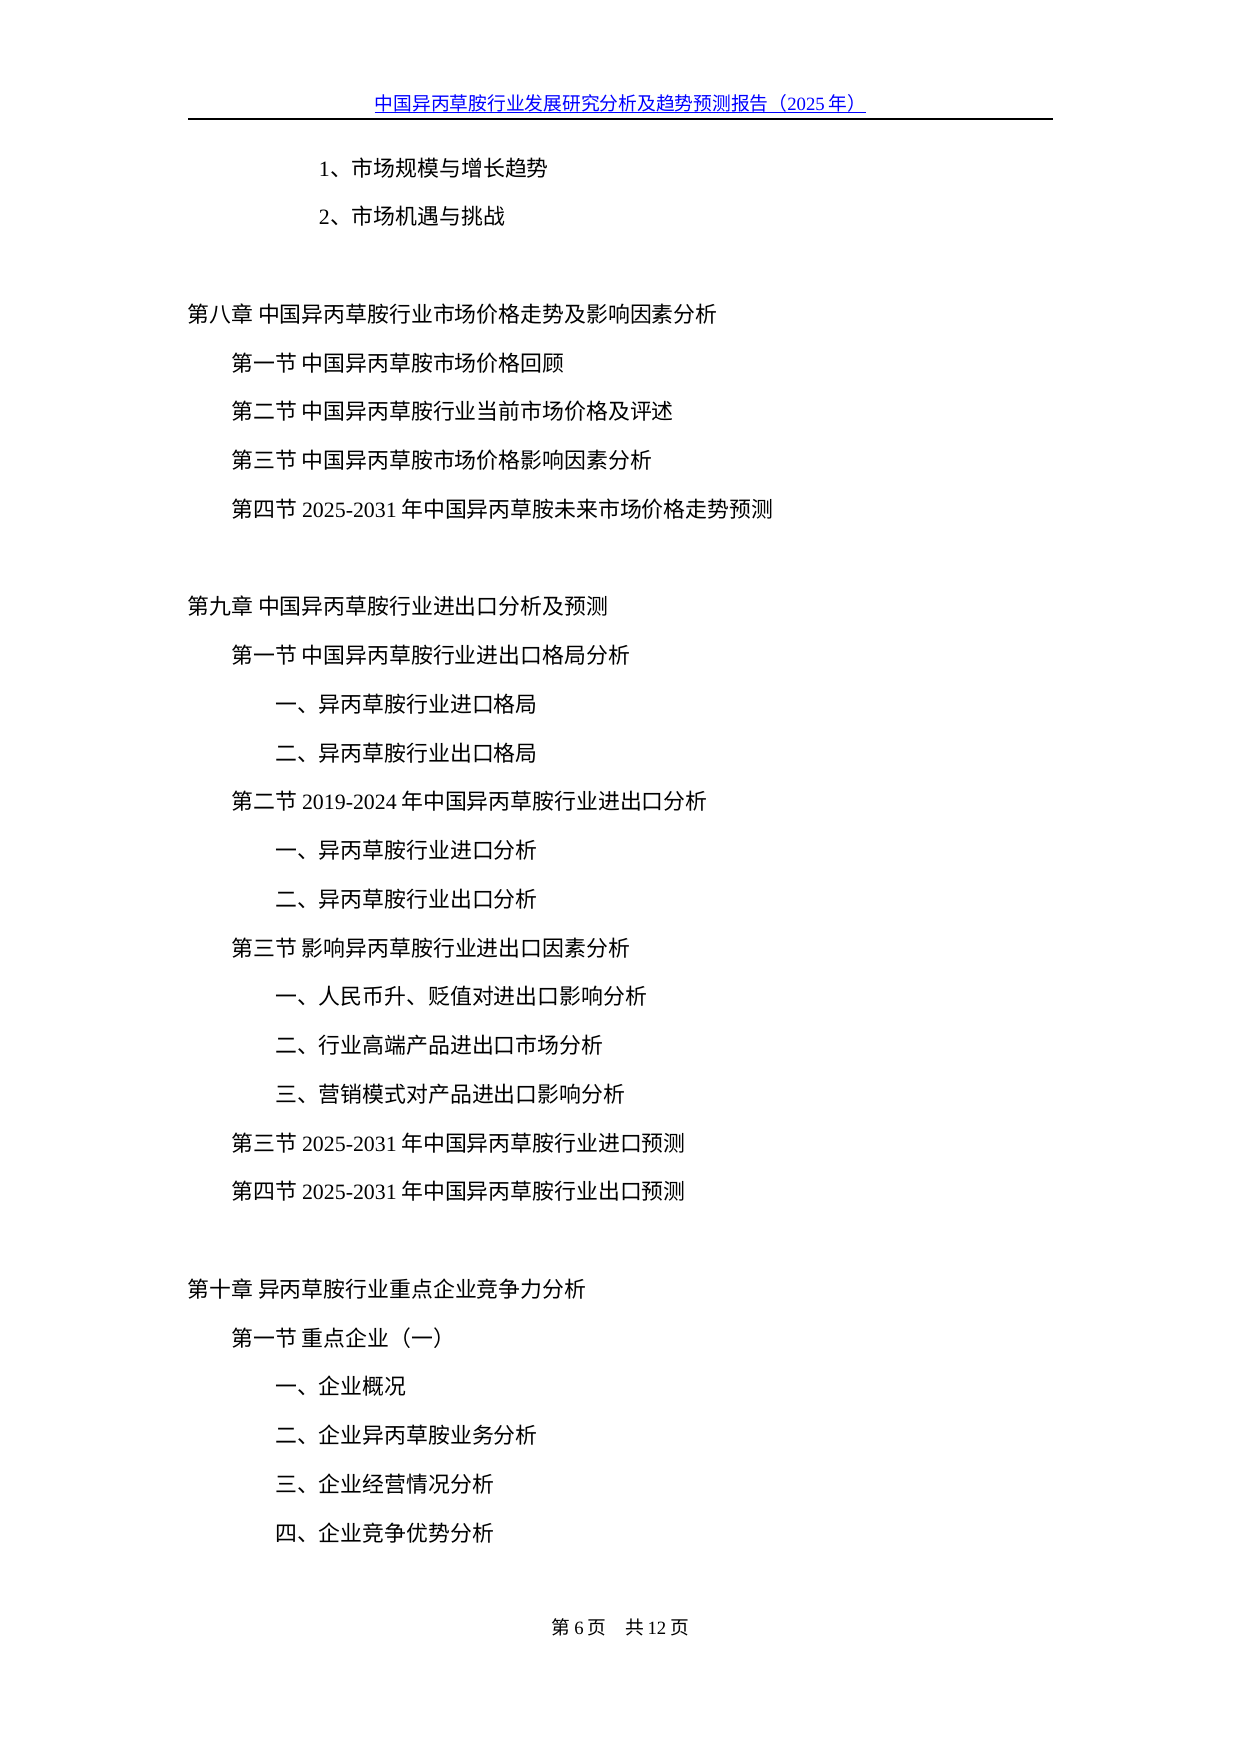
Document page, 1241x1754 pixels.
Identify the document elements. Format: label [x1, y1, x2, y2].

text [187, 150, 1053, 1548]
